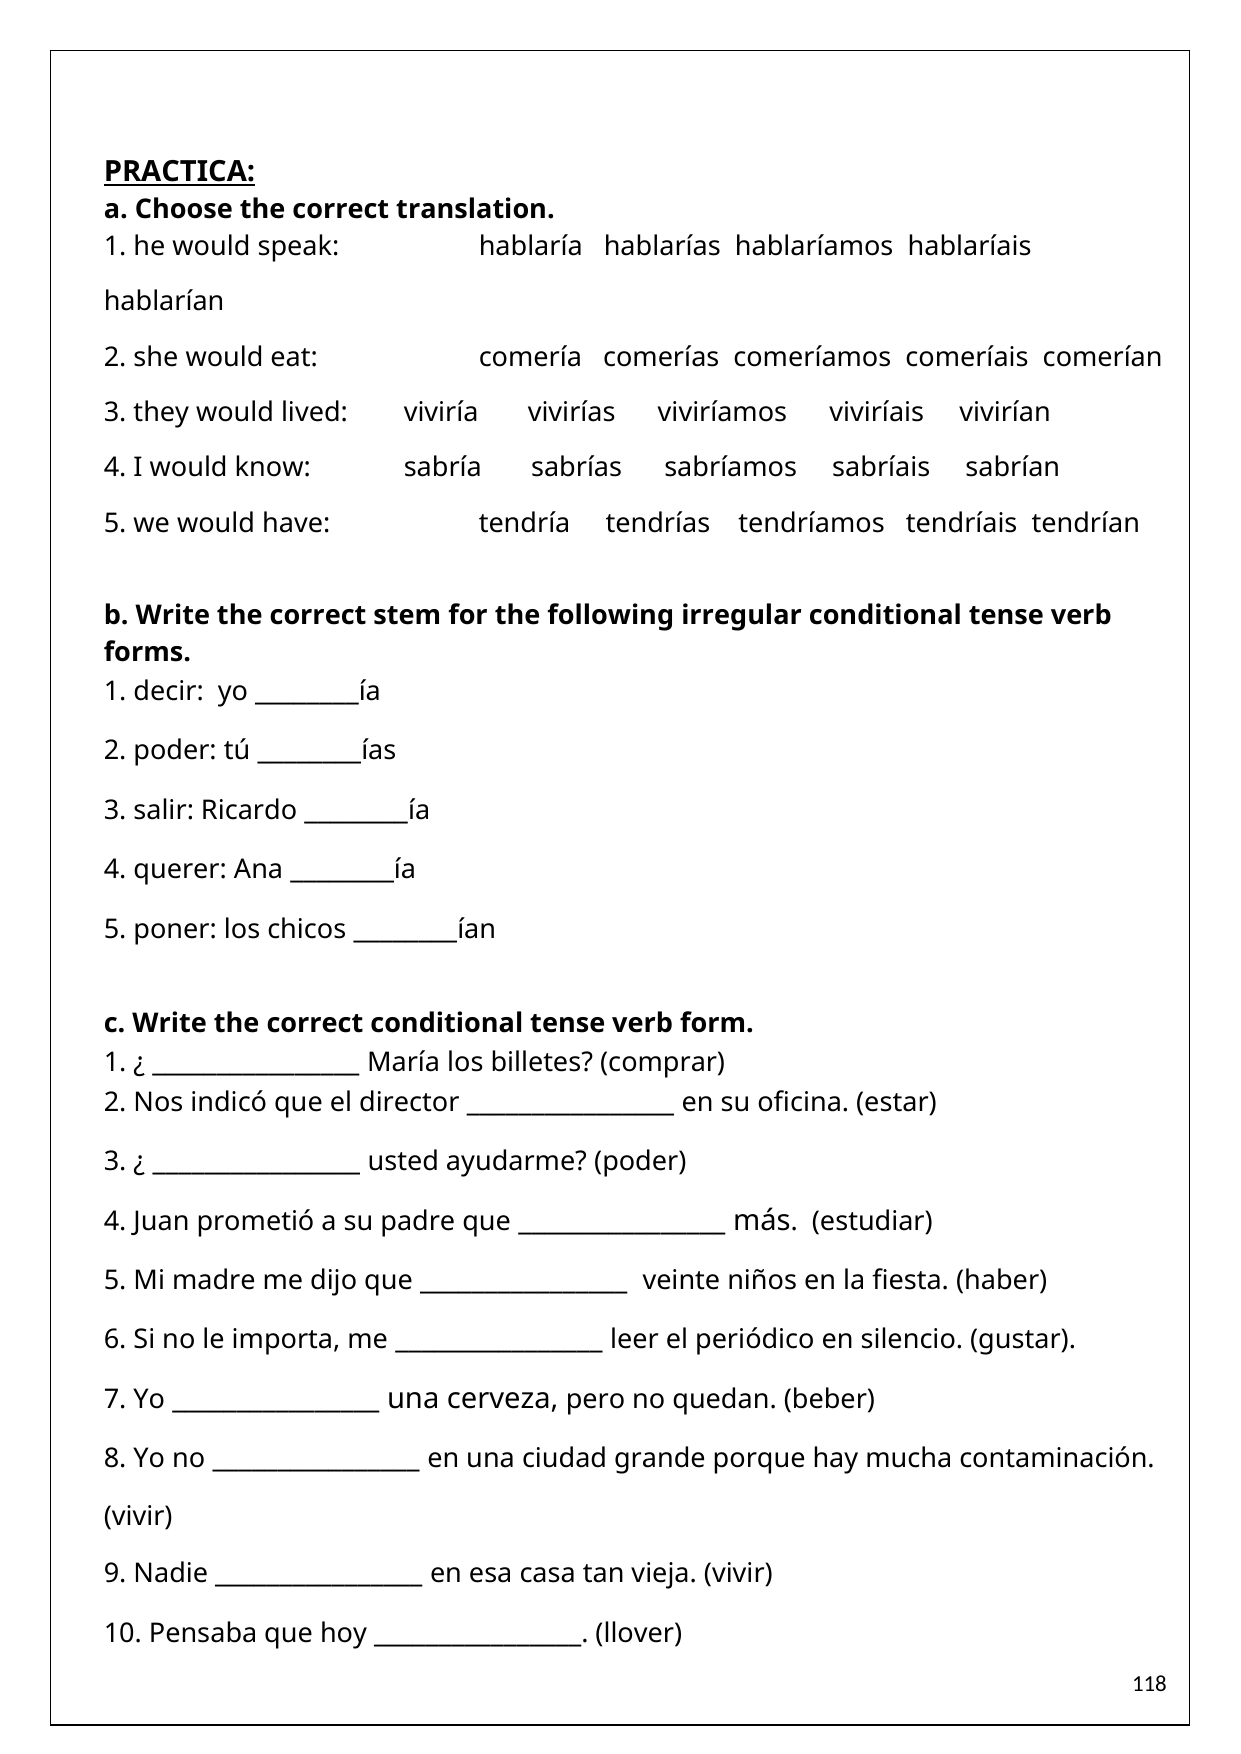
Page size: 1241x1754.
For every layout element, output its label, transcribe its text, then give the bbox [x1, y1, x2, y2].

text 4. querer: Ana ________ía [103, 847, 1167, 887]
text 9. Nadie ________________ en esa casa tan vieja. (vivir) [103, 1552, 1167, 1591]
text 8. Yo no ________________ en una ciudad grande porque hay mucha contaminación. [103, 1437, 1167, 1476]
text 2. poder: tú ________ías [103, 728, 1167, 768]
text 1. decir: yo ________ía [103, 669, 1167, 709]
text 5. Mi madre me dijo que ________________ veinte niños en la fiesta. (haber) [103, 1258, 1167, 1298]
text 5. we would have: tendría tendrías tendríamos tendríais tendrían [103, 503, 1167, 540]
text 4. Juan prometió a su padre que ________________ más. (estudiar) [103, 1199, 1167, 1238]
text 3. they would lived: viviría vivirías viviríamos viviríais vivirían [103, 392, 1167, 429]
text 3. salir: Ricardo ________ía [103, 788, 1167, 828]
text PRACTICA: [103, 150, 1167, 190]
text (vivir) [103, 1496, 1167, 1533]
text a. Choose the correct translation. [103, 190, 1167, 227]
text 2. she would eat: comería comerías comeríamos comeríais comerían [103, 337, 1167, 374]
text 4. I would know: sabría sabrías sabríamos sabríais sabrían [103, 448, 1167, 485]
text 3. ¿ ________________ usted ayudarme? (poder) [103, 1139, 1167, 1179]
text 6. Si no le importa, me ________________ leer el periódico en silencio. (gustar). [103, 1318, 1167, 1357]
text 2. Nos indicó que el director ________________ en su oficina. (estar) [103, 1080, 1167, 1119]
text 7. Yo ________________ una cerveza, pero no quedan. (beber) [103, 1377, 1167, 1417]
text b. Write the correct stem for the following irregular conditional tense verb forms. [103, 595, 1167, 669]
text c. Write the correct conditional tense verb form. [103, 1003, 1167, 1040]
text 10. Pensaba que hoy ________________. (llover) [103, 1611, 1167, 1651]
text 1. ¿ ________________ María los billetes? (comprar) [103, 1040, 1167, 1080]
text 5. poner: los chicos ________ían [103, 907, 1167, 947]
text 1. he would speak: hablaría hablarías hablaríamos hablaríais hablarían [103, 227, 1167, 319]
